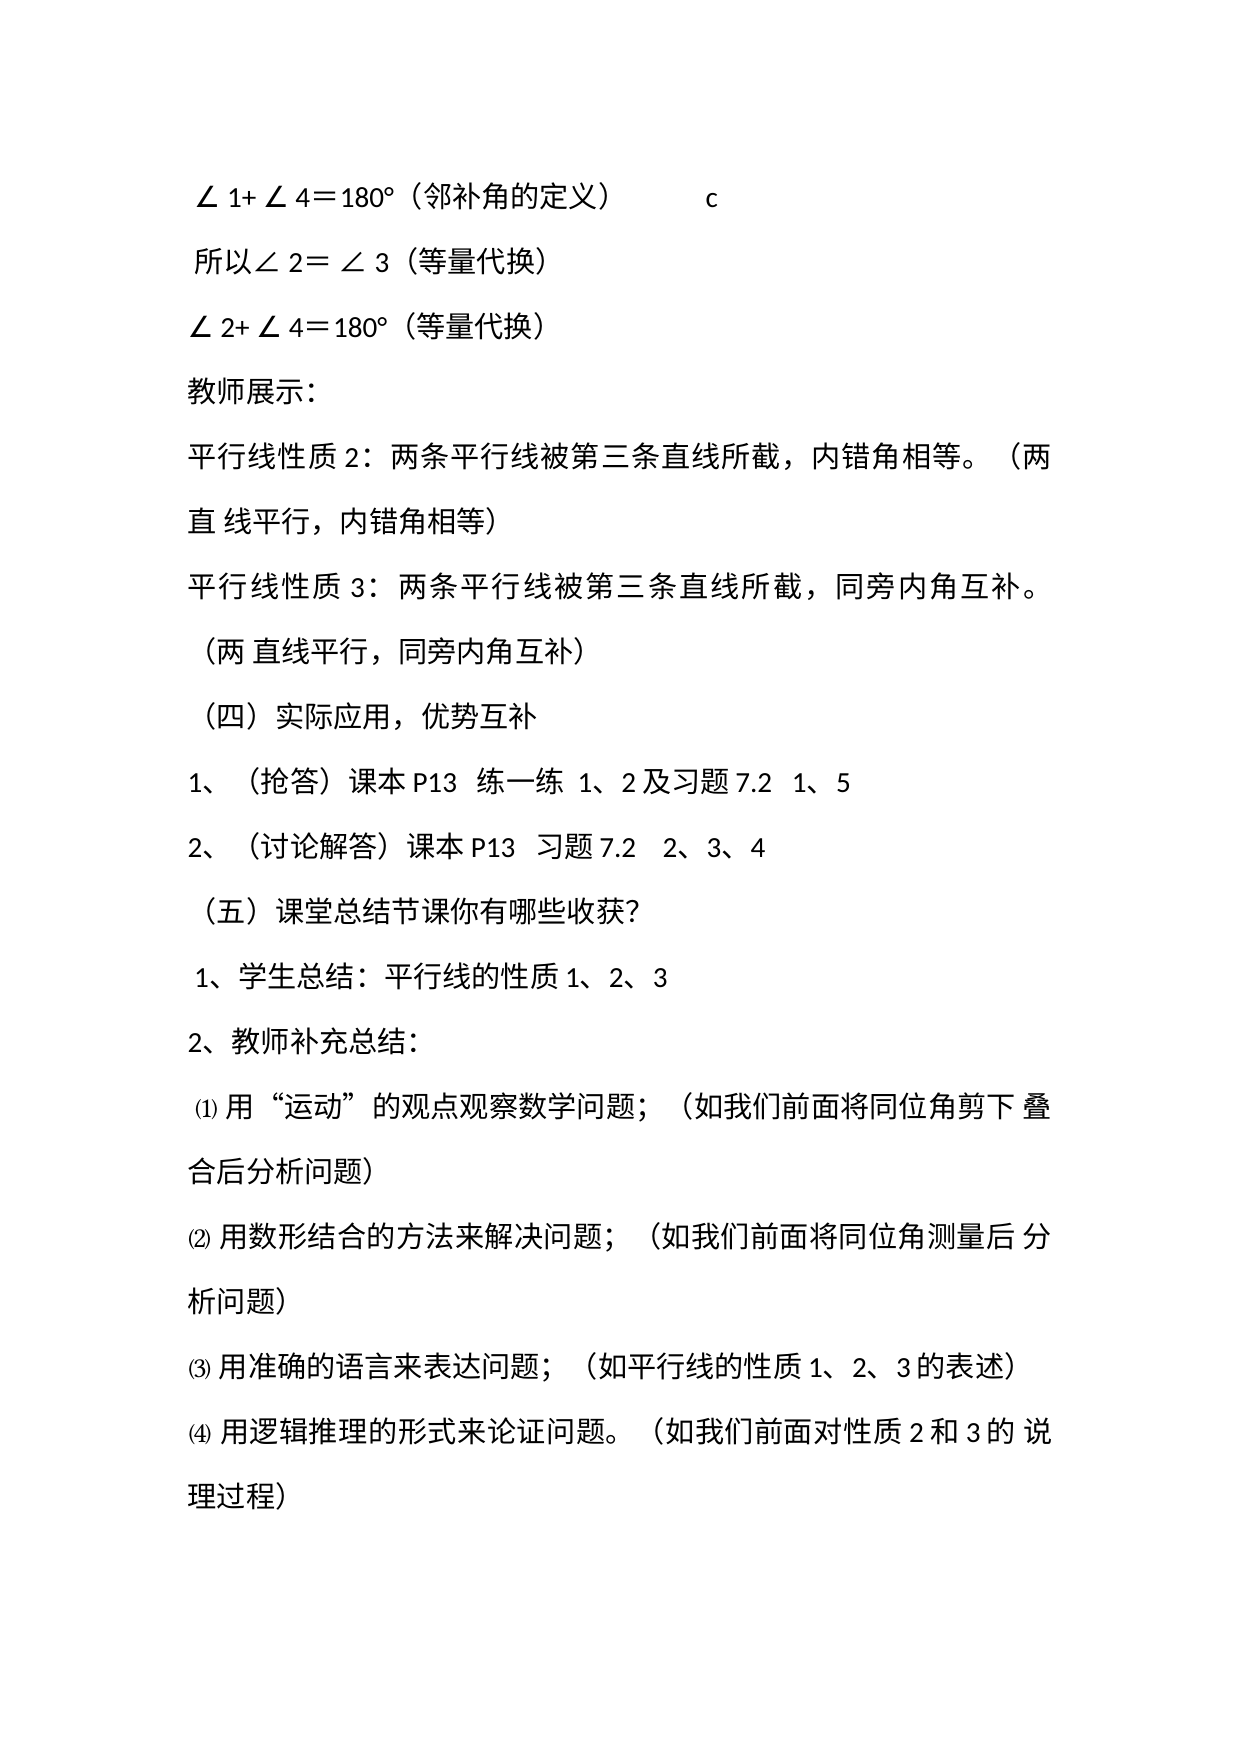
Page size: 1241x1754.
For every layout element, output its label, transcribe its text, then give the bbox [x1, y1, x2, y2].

text ⑴ 用“运动”的观点观察数学问题；（如我们前面将同位角剪下 叠合后分析问题） [187, 1072, 1053, 1202]
text ⑶ 用准确的语言来表达问题；（如平行线的性质1、2、3的表述） [187, 1332, 1053, 1397]
text ⑷ 用逻辑推理的形式来论证问题。（如我们前面对性质2和3的 说理过程） [187, 1397, 1053, 1527]
text （四）实际应用，优势互补 [187, 682, 1053, 747]
text ∠ 1+ ∠ 4＝180°（邻补角的定义） c [187, 162, 1053, 227]
text 1、（抢答）课本P13 练一练 1、2及习题7.2 1、5 [187, 747, 1053, 812]
text 平行线性质3：两条平行线被第三条直线所截，同旁内角互补。（两 直线平行，同旁内角互补） [187, 552, 1053, 682]
text （五）课堂总结节课你有哪些收获？ [187, 877, 1053, 942]
text 1、学生总结：平行线的性质1、2、3 [187, 942, 1053, 1007]
text ∠ 2+ ∠ 4＝180°（等量代换） [187, 292, 1053, 357]
text 平行线性质2：两条平行线被第三条直线所截，内错角相等。（两直 线平行，内错角相等） [187, 422, 1053, 552]
text 教师展示： [187, 357, 1053, 422]
text 所以∠ 2＝ ∠ 3（等量代换） [187, 227, 1053, 292]
text ⑵ 用数形结合的方法来解决问题；（如我们前面将同位角测量后 分析问题） [187, 1202, 1053, 1332]
text 2、教师补充总结： [187, 1007, 1053, 1072]
text 2、（讨论解答）课本P13 习题7.2 2、3、4 [187, 812, 1053, 877]
